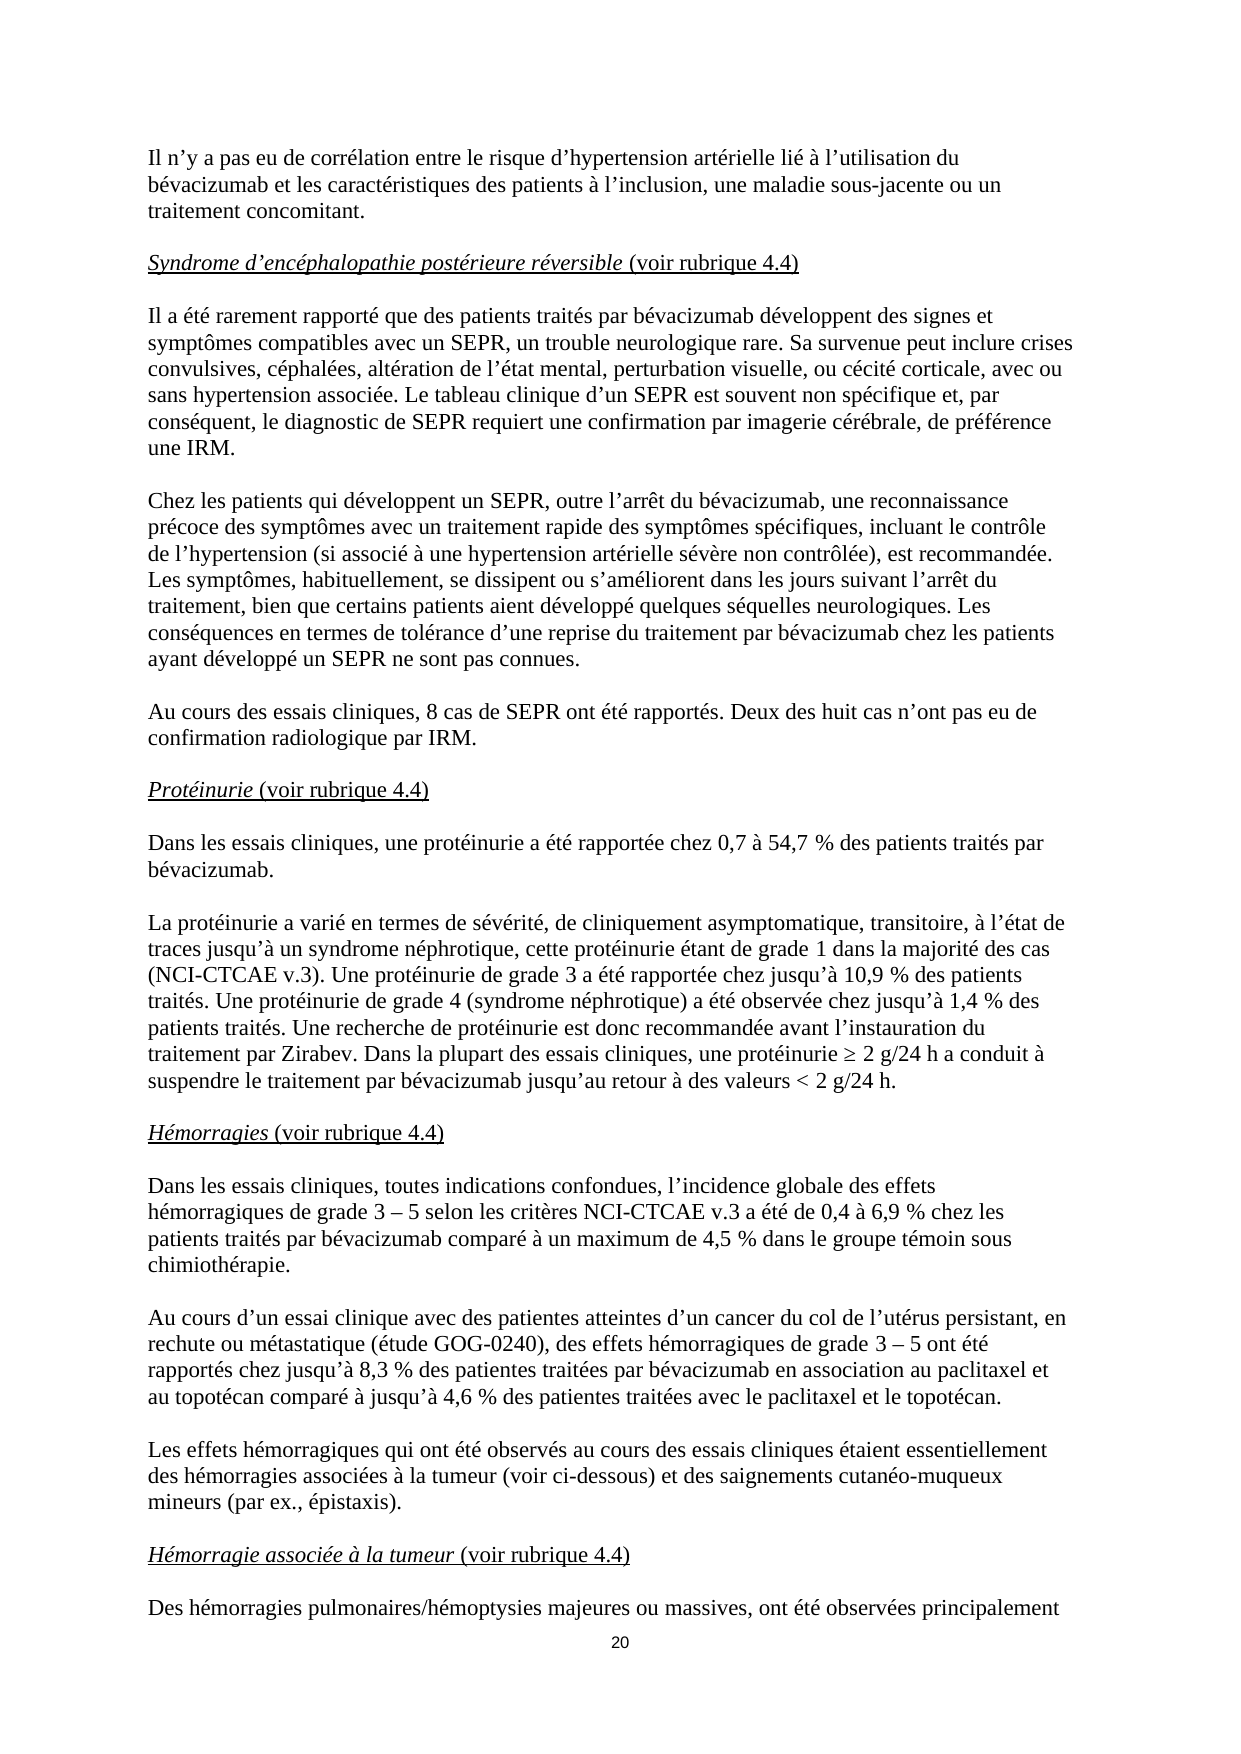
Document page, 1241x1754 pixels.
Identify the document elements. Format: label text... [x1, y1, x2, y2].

text Au cours des essais cliniques, 8 cas de SEPR ont été rapportés. Deux des huit cas n’ont pas eu de confirmation radiologique par IRM. [148, 698, 1064, 751]
text Hémorragies (voir rubrique 4.4) [148, 1119, 1093, 1146]
text Il a été rarement rapporté que des patients traités par bévacizumab développent des signes et symptômes compatibles avec un SEPR, un trouble neurologique rare. Sa survenue peut inclure crises convulsives, céphalées, altération de l’état mental, perturbation visuelle, ou cécité corticale, avec ou sans hypertension associée. Le tableau clinique d’un SEPR est souvent non spécifique et, par conséquent, le diagnostic de SEPR requiert une confirmation par imagerie cérébrale, de préférence une IRM. [148, 302, 1077, 461]
text La protéinurie a varié en termes de sévérité, de cliniquement asymptomatique, transitoire, à l’état de traces jusqu’à un syndrome néphrotique, cette protéinurie étant de grade 1 dans la majorité des cas (NCI-CTCAE v.3). Une protéinurie de grade 3 a été rapportée chez jusqu’à 10,9 % des patients traités. Une protéinurie de grade 4 (syndrome néphrotique) a été observée chez jusqu’à 1,4 % des patients traités. Une recherche de protéinurie est donc recommandée avant l’instauration du traitement par Zirabev. Dans la plupart des essais cliniques, une protéinurie ≥ 2 g/24 h a conduit à suspendre le traitement par bévacizumab jusqu’au retour à des valeurs < 2 g/24 h. [148, 908, 1072, 1093]
text Dans les essais cliniques, toutes indications confondues, l’incidence globale des effets hémorragiques de grade 3 – 5 selon les critères NCI-CTCAE v.3 a été de 0,4 à 6,9 % chez les patients traités par bévacizumab comparé à un maximum de 4,5 % dans le groupe témoin sous chimiothérapie. [147, 1172, 1063, 1277]
text Protéinurie (voir rubrique 4.4) [148, 777, 1093, 803]
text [148, 1594, 1069, 1620]
text Hémorragie associée à la tumeur (voir rubrique 4.4) [148, 1541, 1093, 1567]
text Chez les patients qui développent un SEPR, outre l’arrêt du bévacizumab, une reconnaissance précoce des symptômes avec un traitement rapide des symptômes spécifiques, incluant le contrôle de l’hypertension (si associé à une hypertension artérielle sévère non contrôlée), est recommandée. Les symptômes, habituellement, se dissipent ou s’améliorent dans les jours suivant l’arrêt du traitement, bien que certains patients aient développé quelques séquelles neurologiques. Les conséquences en termes de tolérance d’une reprise du traitement par bévacizumab chez les patients ayant développé un SEPR ne sont pas connues. [148, 487, 1064, 671]
text Dans les essais cliniques, une protéinurie a été rapportée chez 0,7 à 54,7 % des patients traités par bévacizumab. [148, 829, 1064, 882]
text Au cours d’un essai clinique avec des patientes atteintes d’un cancer du col de l’utérus persistant, en rechute ou métastatique (étude GOG-0240), des effets hémorragiques de grade 3 – 5 ont été rapportés chez jusqu’à 8,3 % des patientes traitées par bévacizumab en association au paclitaxel et au topotécan comparé à jusqu’à 4,6 % des patientes traitées avec le paclitaxel et le topotécan. [148, 1304, 1069, 1409]
text Il n’y a pas eu de corrélation entre le risque d’hypertension artérielle lié à l’utilisation du bévacizumab et les caractéristiques des patients à l’inclusion, une maladie sous-jacente ou un traitement concomitant. [148, 144, 1074, 223]
text Les effets hémorragiques qui ont été observés au cours des essais cliniques étaient essentiellement des hémorragies associées à la tumeur (voir ci-dessous) et des saignements cutanéo-muqueux mineurs (par ex., épistaxis). [148, 1436, 1076, 1515]
text Syndrome d’encéphalopathie postérieure réversible (voir rubrique 4.4) [148, 250, 1093, 276]
